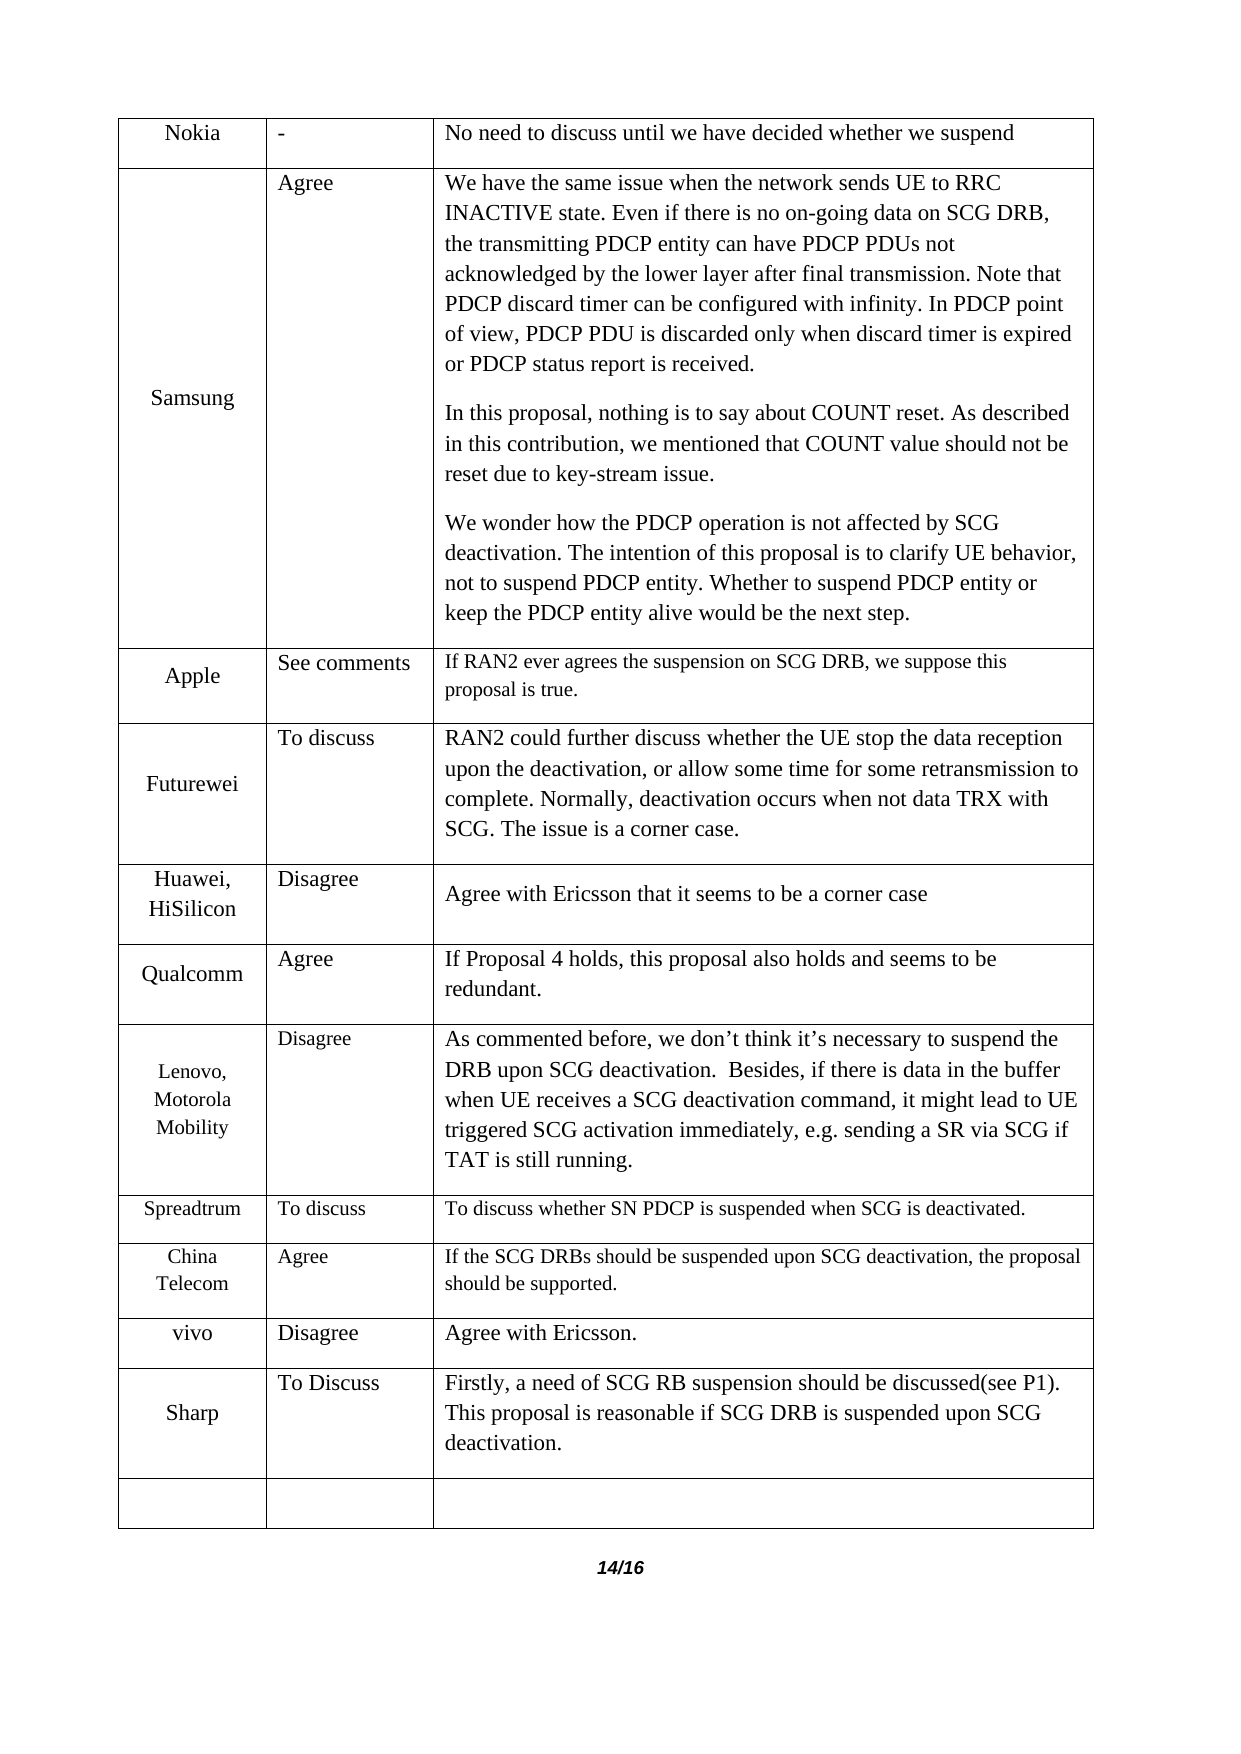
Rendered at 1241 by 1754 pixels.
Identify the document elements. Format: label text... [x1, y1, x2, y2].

table_cell To discuss [267, 724, 433, 864]
table_cell [434, 1479, 1093, 1528]
table_cell Futurewei [119, 724, 266, 864]
table_cell To discuss whether SN PDCP is suspended when SCG is deactivated. [434, 1196, 1093, 1243]
table_cell No need to discuss until we have decided whether we suspend [434, 119, 1093, 168]
table_cell Disagree [267, 865, 433, 944]
table_cell To Discuss [267, 1369, 433, 1478]
table_cell Agree [267, 1244, 433, 1318]
table_cell vivo [119, 1319, 266, 1368]
table_cell [119, 1479, 266, 1528]
table_cell [267, 1479, 433, 1528]
table_cell Disagree [267, 1025, 433, 1195]
table_cell Sharp [119, 1369, 266, 1478]
table_cell Agree [267, 169, 433, 648]
table_cell Apple [119, 649, 266, 723]
table_cell RAN2 could further discuss whether the UE stop the data reception upon the deactivation, or allow some time for some retransmission to complete. Normally, deactivation occurs when not data TRX with SCG. The issue is a corner case. [434, 724, 1093, 864]
table_cell - [267, 119, 433, 168]
table_cell Agree with Ericsson that it seems to be a corner case [434, 865, 1093, 944]
table_cell To discuss [267, 1196, 433, 1243]
table_cell See comments [267, 649, 433, 723]
table_cell If Proposal 4 holds, this proposal also holds and seems to be redundant. [434, 945, 1093, 1024]
table_cell Spreadtrum [119, 1196, 266, 1243]
table_cell Firstly, a need of SCG RB suspension should be discussed(see P1). This proposal is reasonable if SCG DRB is suspended upon SCG deactivation. [434, 1369, 1093, 1478]
table_cell Lenovo, Motorola Mobility [119, 1025, 266, 1195]
table_cell Agree with Ericsson. [434, 1319, 1093, 1368]
table_cell Disagree [267, 1319, 433, 1368]
table_cell Agree [267, 945, 433, 1024]
table_cell Huawei, HiSilicon [119, 865, 266, 944]
table_cell If the SCG DRBs should be suspended upon SCG deactivation, the proposal should be supported. [434, 1244, 1093, 1318]
table_cell We have the same issue when the network sends UE to RRC INACTIVE state. Even if there is no on-going data on SCG DRB, the transmitting PDCP entity can have PDCP PDUs not acknowledged by the lower layer after final transmission. Note that PDCP discard timer can be configured with infinity. In PDCP point of view, PDCP PDU is discarded only when discard timer is expired or PDCP status report is received. In this proposal, nothing is to say about COUNT reset. As described in this contribution, we mentioned that COUNT value should not be reset due to key-stream issue. We wonder how the PDCP operation is not affected by SCG deactivation. The intention of this proposal is to clarify UE behavior, not to suspend PDCP entity. Whether to suspend PDCP entity or keep the PDCP entity alive would be the next step. [434, 169, 1093, 648]
table_cell Samsung [119, 169, 266, 648]
table_cell Qualcomm [119, 945, 266, 1024]
table_cell China Telecom [119, 1244, 266, 1318]
table_cell As commented before, we don’t think it’s necessary to suspend the DRB upon SCG deactivation. Besides, if there is data in the buffer when UE receives a SCG deactivation command, it might lead to UE triggered SCG activation immediately, e.g. sending a SR via SCG if TAT is still running. [434, 1025, 1093, 1195]
table_cell If RAN2 ever agrees the suspension on SCG DRB, we suppose this proposal is true. [434, 649, 1093, 723]
table_cell Nokia [119, 119, 266, 168]
